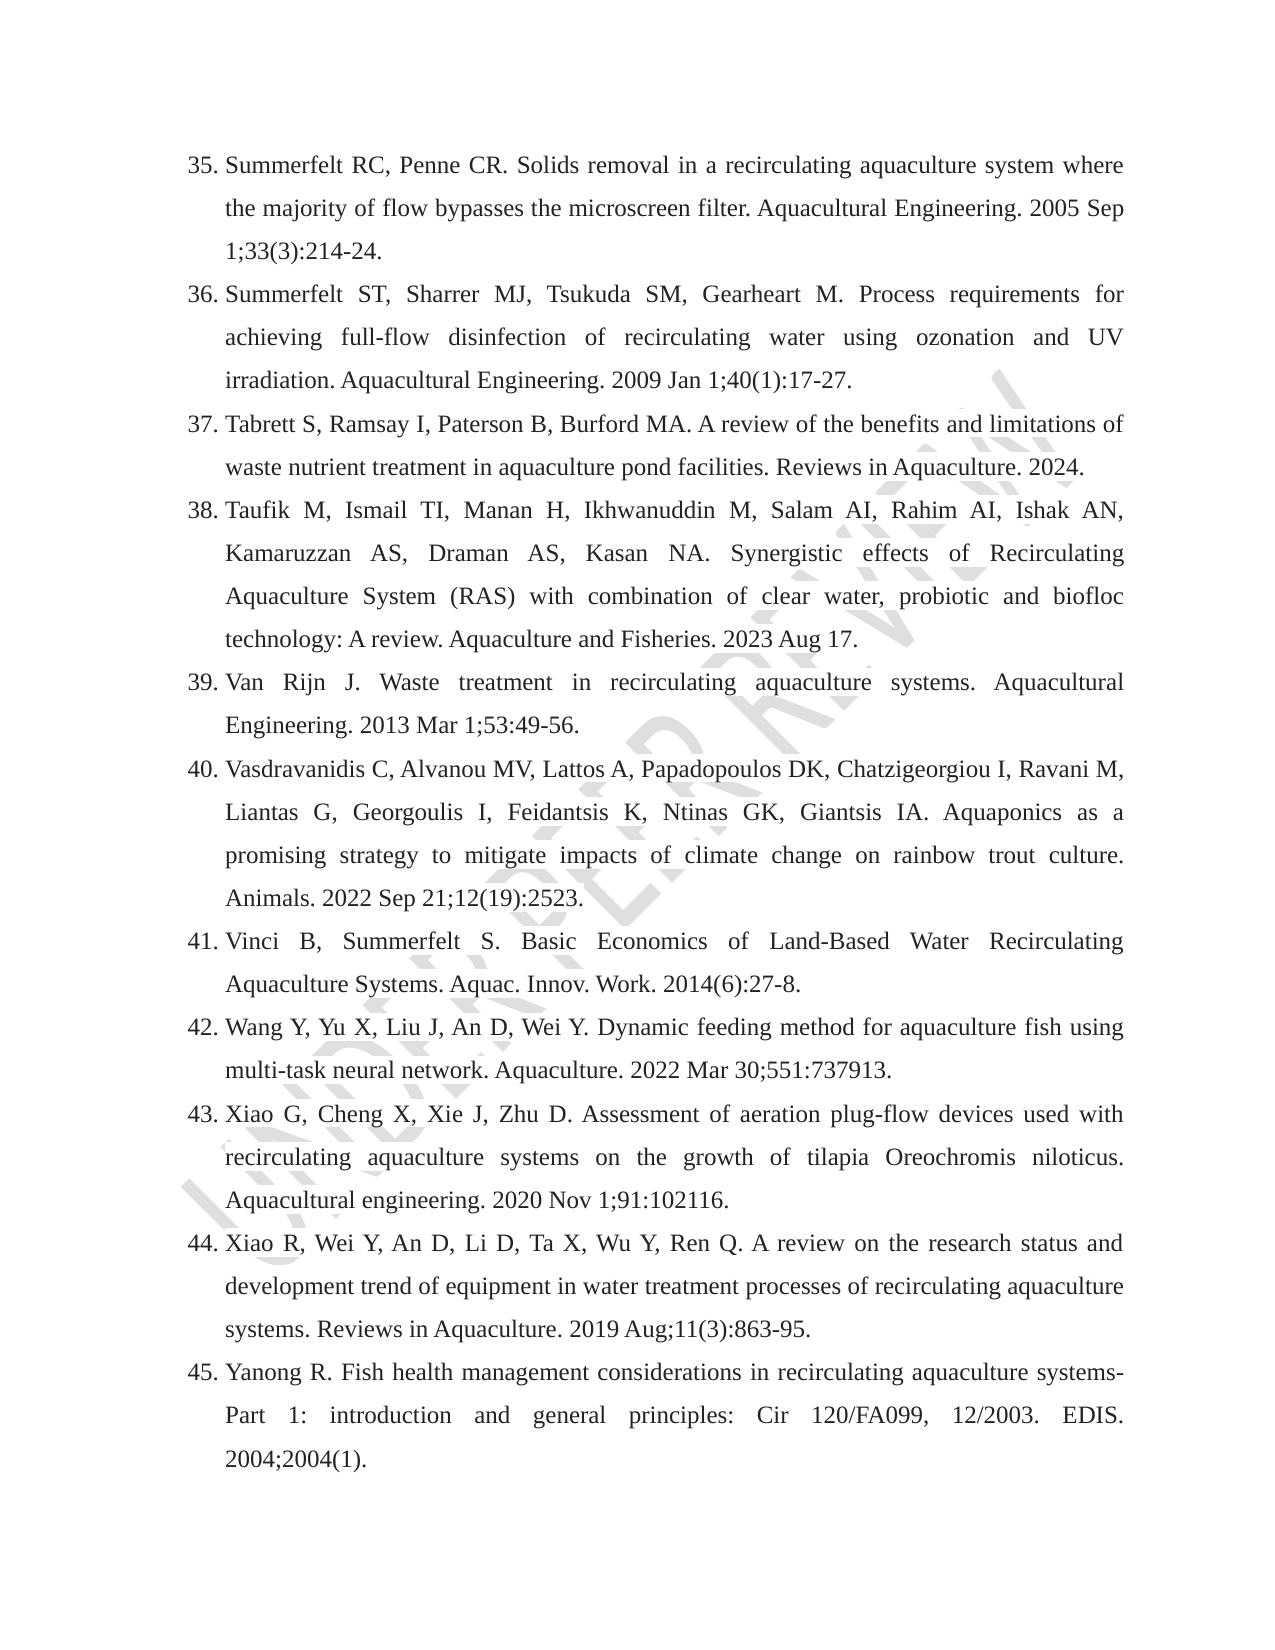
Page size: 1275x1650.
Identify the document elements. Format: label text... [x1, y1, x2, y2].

list Xiao R, Wei Y, An D, Li D, Ta X, Wu Y, Ren Q. A review on the research status and development trend of equipment in water treatment processes of recirculating aquaculture systems. Reviews in Aquaculture. 2019 Aug;11(3):863-95. [187, 1228, 1125, 1343]
list Vasdravanidis C, Alvanou MV, Lattos A, Papadopoulos DK, Chatzigeorgiou I, Ravani M, Liantas G, Georgoulis I, Feidantsis K, Ntinas GK, Giantsis IA. Aquaponics as a promising strategy to mitigate impacts of climate change on rainbow trout culture. Animals. 2022 Sep 21;12(19):2523. [187, 754, 1125, 912]
list Xiao G, Cheng X, Xie J, Zhu D. Assessment of aeration plug-flow devices used with recirculating aquaculture systems on the growth of tilapia Oreochromis niloticus. Aquacultural engineering. 2020 Nov 1;91:102116. [187, 1099, 1125, 1214]
list Tabrett S, Ramsay I, Paterson B, Burford MA. A review of the benefits and limitations of waste nutrient treatment in aquaculture pond facilities. Reviews in Aquaculture. 2024. [187, 409, 1125, 481]
list Vinci B, Summerfelt S. Basic Economics of Land-Based Water Recirculating Aquaculture Systems. Aquac. Innov. Work. 2014(6):27-8. [187, 926, 1125, 998]
list Taufik M, Ismail TI, Manan H, Ikhwanuddin M, Salam AI, Rahim AI, Ishak AN, Kamaruzzan AS, Draman AS, Kasan NA. Synergistic effects of Recirculating Aquaculture System (RAS) with combination of clear water, probiotic and biofloc technology: A review. Aquaculture and Fisheries. 2023 Aug 17. [187, 495, 1125, 653]
list Van Rijn J. Waste treatment in recirculating aquaculture systems. Aquacultural Engineering. 2013 Mar 1;53:49-56. [187, 667, 1125, 739]
list Yanong R. Fish health management considerations in recirculating aquaculture systems-Part 1: introduction and general principles: Cir 120/FA099, 12/2003. EDIS. 2004;2004(1). [187, 1357, 1125, 1472]
list Summerfelt ST, Sharrer MJ, Tsukuda SM, Gearheart M. Process requirements for achieving full-flow disinfection of recirculating water using ozonation and UV irradiation. Aquacultural Engineering. 2009 Jan 1;40(1):17-27. [187, 279, 1125, 394]
list Wang Y, Yu X, Liu J, An D, Wei Y. Dynamic feeding method for aquaculture fish using multi-task neural network. Aquaculture. 2022 Mar 30;551:737913. [187, 1012, 1125, 1084]
list Summerfelt RC, Penne CR. Solids removal in a recirculating aquaculture system where the majority of flow bypasses the microscreen filter. Aquacultural Engineering. 2005 Sep 1;33(3):214-24. [187, 150, 1125, 265]
